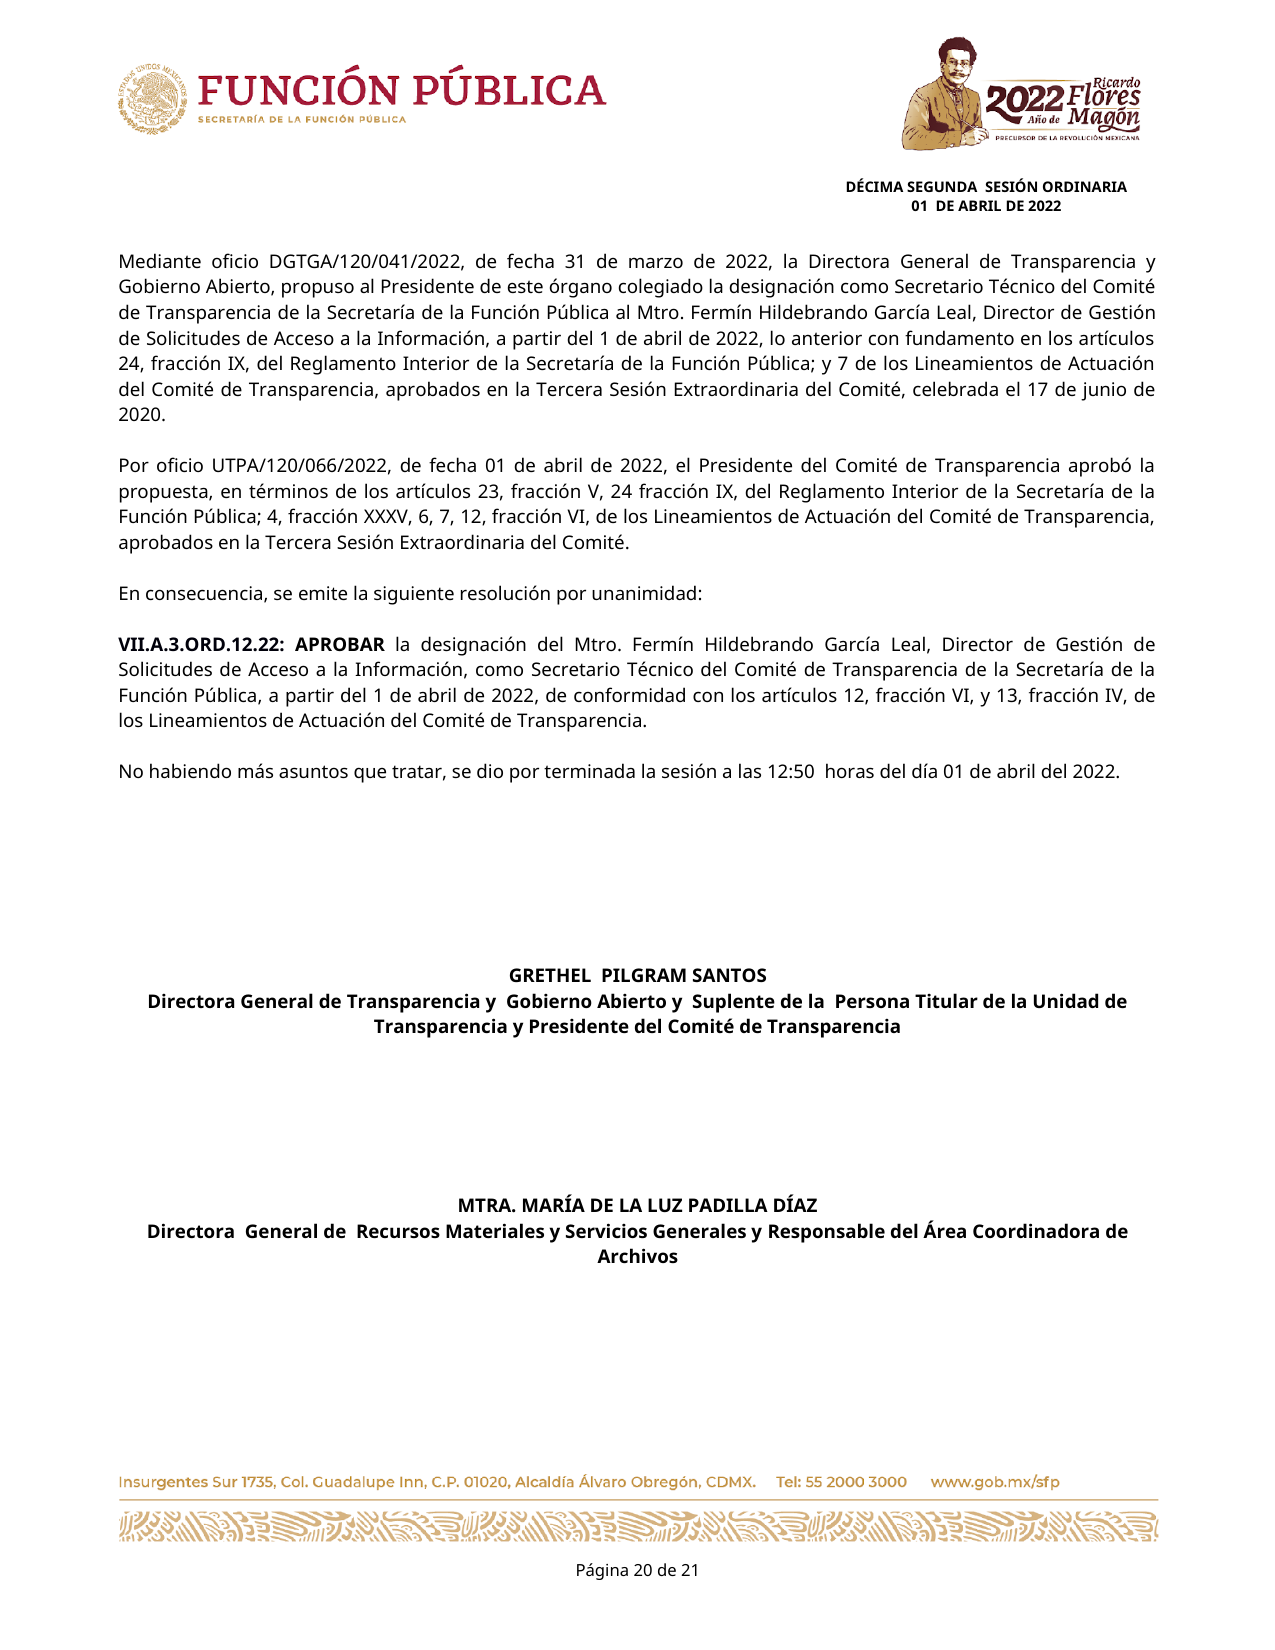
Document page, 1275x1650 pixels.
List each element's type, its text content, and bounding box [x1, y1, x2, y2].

picture [94, 1450, 1179, 1587]
text Directora General de Recursos Materiales y Servicios Generales y Responsable del Área Coordinadora de Archivos [118, 1218, 1157, 1269]
text MTRA. MARÍA DE LA LUZ PADILLA DÍAZ [343, 1192, 1156, 1218]
text VII.A.3.ORD.12.22: APROBAR la designación del Mtro. Fermín Hildebrando García Leal, Director de Gestión de Solicitudes de Acceso a la Información, como Secretario Técnico del Comité de Transparencia de la Secretaría de la Función Pública, a partir del 1 de abril de 2022, de conformidad con los artículos 12, fracción VI, y 13, fracción IV, de los Lineamientos de Actuación del Comité de Transparencia. [118, 631, 1157, 733]
picture [0, 2, 1259, 163]
text En consecuencia, se emite la siguiente resolución por unanimidad: [118, 580, 1157, 606]
text No habiendo más asuntos que tratar, se dio por terminada la sesión a las 12:50 horas del día 01 de abril del 2022. [118, 759, 1157, 784]
text Directora General de Transparencia y Gobierno Abierto y Suplente de la Persona Titular de la Unidad de Transparencia y Presidente del Comité de Transparencia [118, 988, 1157, 1039]
text GRETHEL PILGRAM SANTOS [118, 963, 1157, 988]
text Por oficio UTPA/120/066/2022, de fecha 01 de abril de 2022, el Presidente del Comité de Transparencia aprobó la propuesta, en términos de los artículos 23, fracción V, 24 fracción IX, del Reglamento Interior de la Secretaría de la Función Pública; 4, fracción XXXV, 6, 7, 12, fracción VI, de los Lineamientos de Actuación del Comité de Transparencia, aprobados en la Tercera Sesión Extraordinaria del Comité. [118, 452, 1157, 554]
text Mediante oficio DGTGA/120/041/2022, de fecha 31 de marzo de 2022, la Directora General de Transparencia y Gobierno Abierto, propuso al Presidente de este órgano colegiado la designación como Secretario Técnico del Comité de Transparencia de la Secretaría de la Función Pública al Mtro. Fermín Hildebrando García Leal, Director de Gestión de Solicitudes de Acceso a la Información, a partir del 1 de abril de 2022, lo anterior con fundamento en los artículos 24, fracción IX, del Reglamento Interior de la Secretaría de la Función Pública; y 7 de los Lineamientos de Actuación del Comité de Transparencia, aprobados en la Tercera Sesión Extraordinaria del Comité, celebrada el 17 de junio de 2020. [118, 248, 1157, 427]
